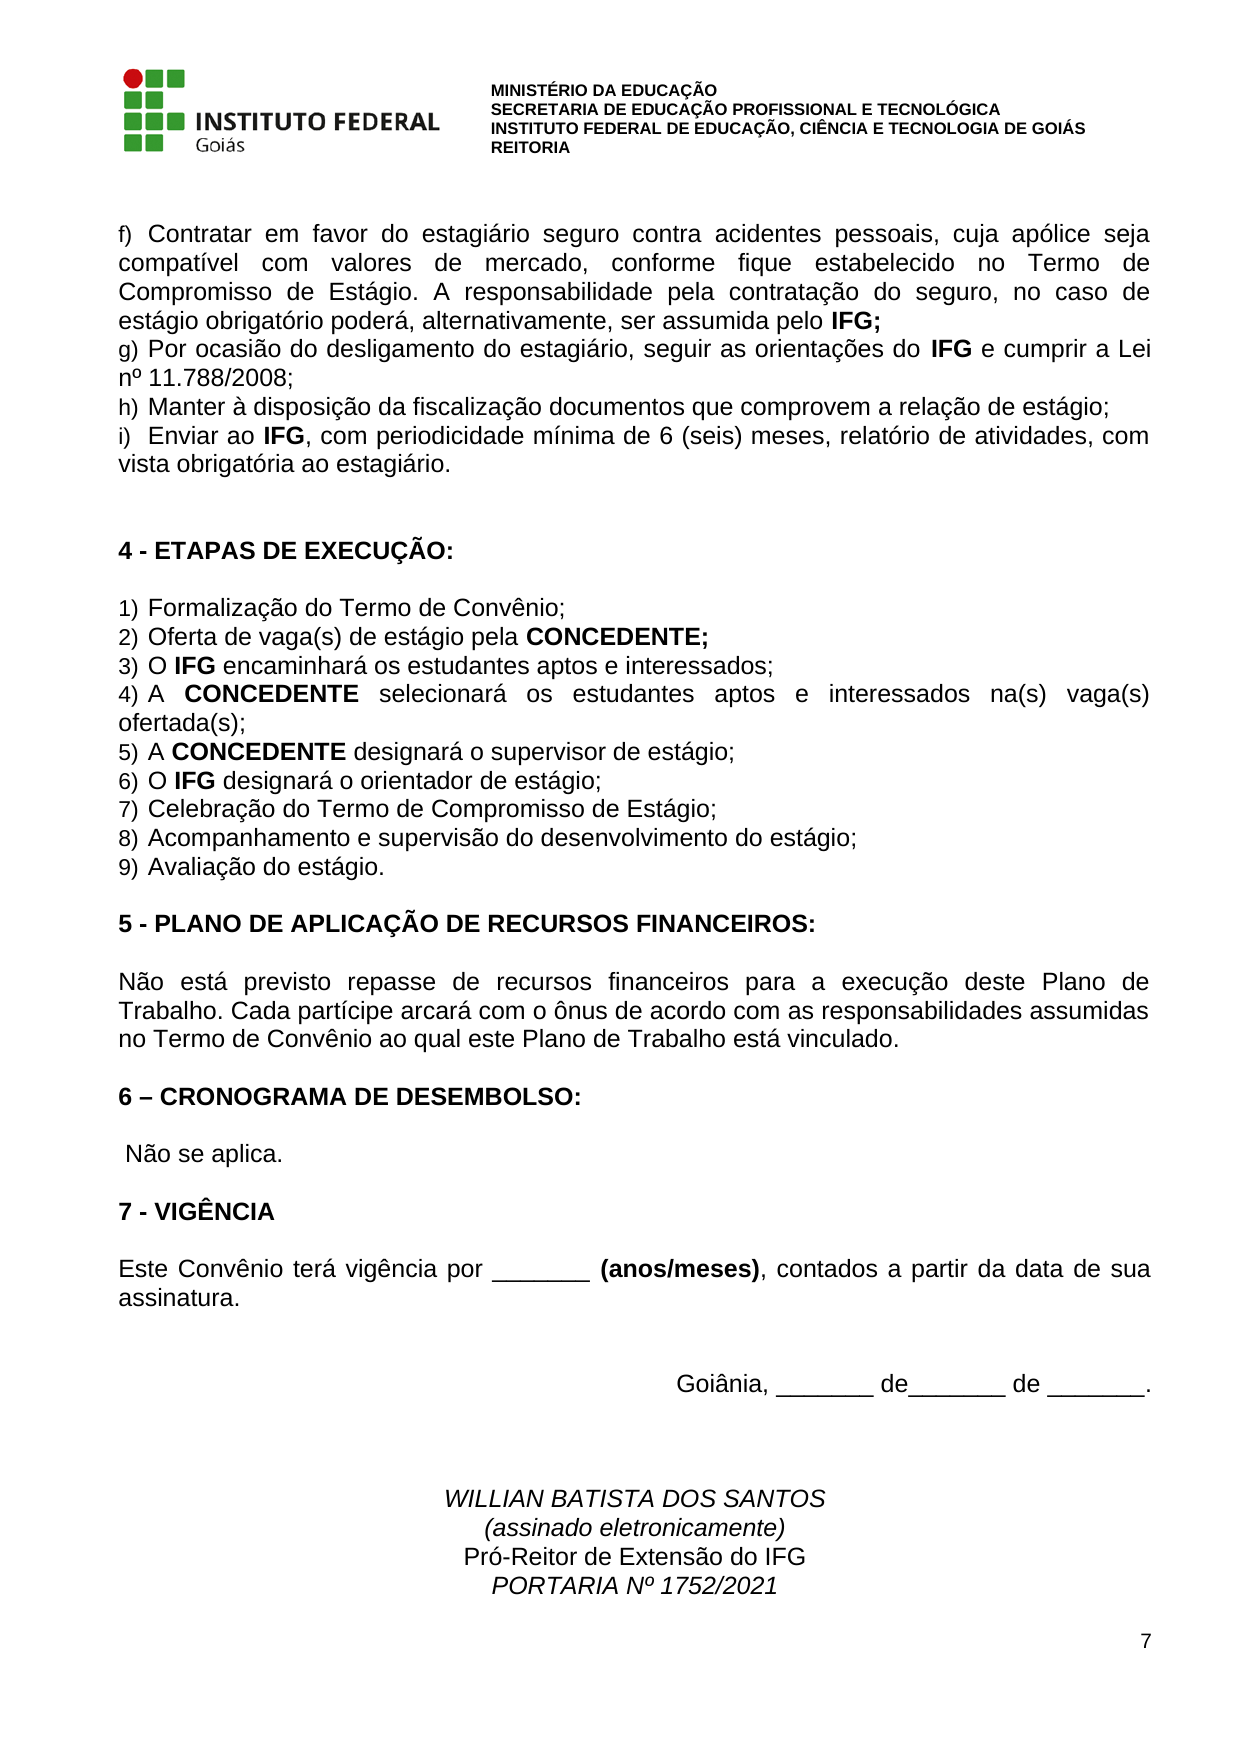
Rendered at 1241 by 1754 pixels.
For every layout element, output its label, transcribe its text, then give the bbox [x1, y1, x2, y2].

text WILLIAN BATISTA DOS SANTOS [118, 1484, 1152, 1513]
list A CONCEDENTE designará o supervisor de estágio; [118, 737, 1152, 766]
list A CONCEDENTE selecionará os estudantes aptos e interessados na(s) vaga(s) ofertada(s); [118, 679, 1152, 737]
text Portaria nº 1752/2021 [118, 1571, 1152, 1599]
list Avaliação do estágio. [118, 852, 1152, 881]
picture [118, 59, 448, 162]
text Pró-Reitor de Extensão do IFG [118, 1542, 1152, 1571]
list Enviar ao IFG, com periodicidade mínima de 6 (seis) meses, relatório de atividades, com vista obrigatória ao estagiário. [118, 421, 1152, 478]
subtitle 7 - VIGÊNCIA [118, 1197, 1152, 1226]
text Goiânia, _______ de_______ de _______. [118, 1369, 1152, 1398]
text Não está previsto repasse de recursos financeiros para a execução deste Plano de Trabalho. Cada partícipe arcará com o ônus de acordo com as responsabilidades assumidas no Termo de Convênio ao qual este Plano de Trabalho está vinculado. [118, 967, 1152, 1053]
list Por ocasião do desligamento do estagiário, seguir as orientações do IFG e cumprir a Lei nº 11.788/2008; [118, 334, 1152, 392]
text (assinado eletronicamente) [118, 1513, 1152, 1542]
list Manter à disposição da fiscalização documentos que comprovem a relação de estágio; [118, 392, 1152, 421]
list Formalização do Termo de Convênio; [118, 593, 1152, 622]
list O IFG encaminhará os estudantes aptos e interessados; [118, 651, 1152, 679]
list Celebração do Termo de Compromisso de Estágio; [118, 794, 1152, 823]
list Contratar em favor do estagiário seguro contra acidentes pessoais, cuja apólice seja compatível com valores de mercado, conforme fique estabelecido no Termo de Compromisso de Estágio. A responsabilidade pela contratação do seguro, no caso de estágio obrigatório poderá, alternativamente, ser assumida pelo IFG; [118, 219, 1152, 334]
list Oferta de vaga(s) de estágio pela CONCEDENTE; [118, 622, 1152, 651]
text 5 - PLANO DE APLICAÇÃO DE RECURSOS FINANCEIROS: [118, 909, 1152, 938]
text Este Convênio terá vigência por _______ (anos/meses), contados a partir da data de sua assinatura. [118, 1254, 1152, 1312]
text 4 - ETAPAS DE EXECUÇÃO: [118, 536, 1152, 564]
list Acompanhamento e supervisão do desenvolvimento do estágio; [118, 823, 1152, 852]
text 6 – CRONOGRAMA DE DESEMBOLSO: [118, 1082, 1152, 1111]
list O IFG designará o orientador de estágio; [118, 766, 1152, 794]
text Não se aplica. [118, 1139, 1152, 1168]
